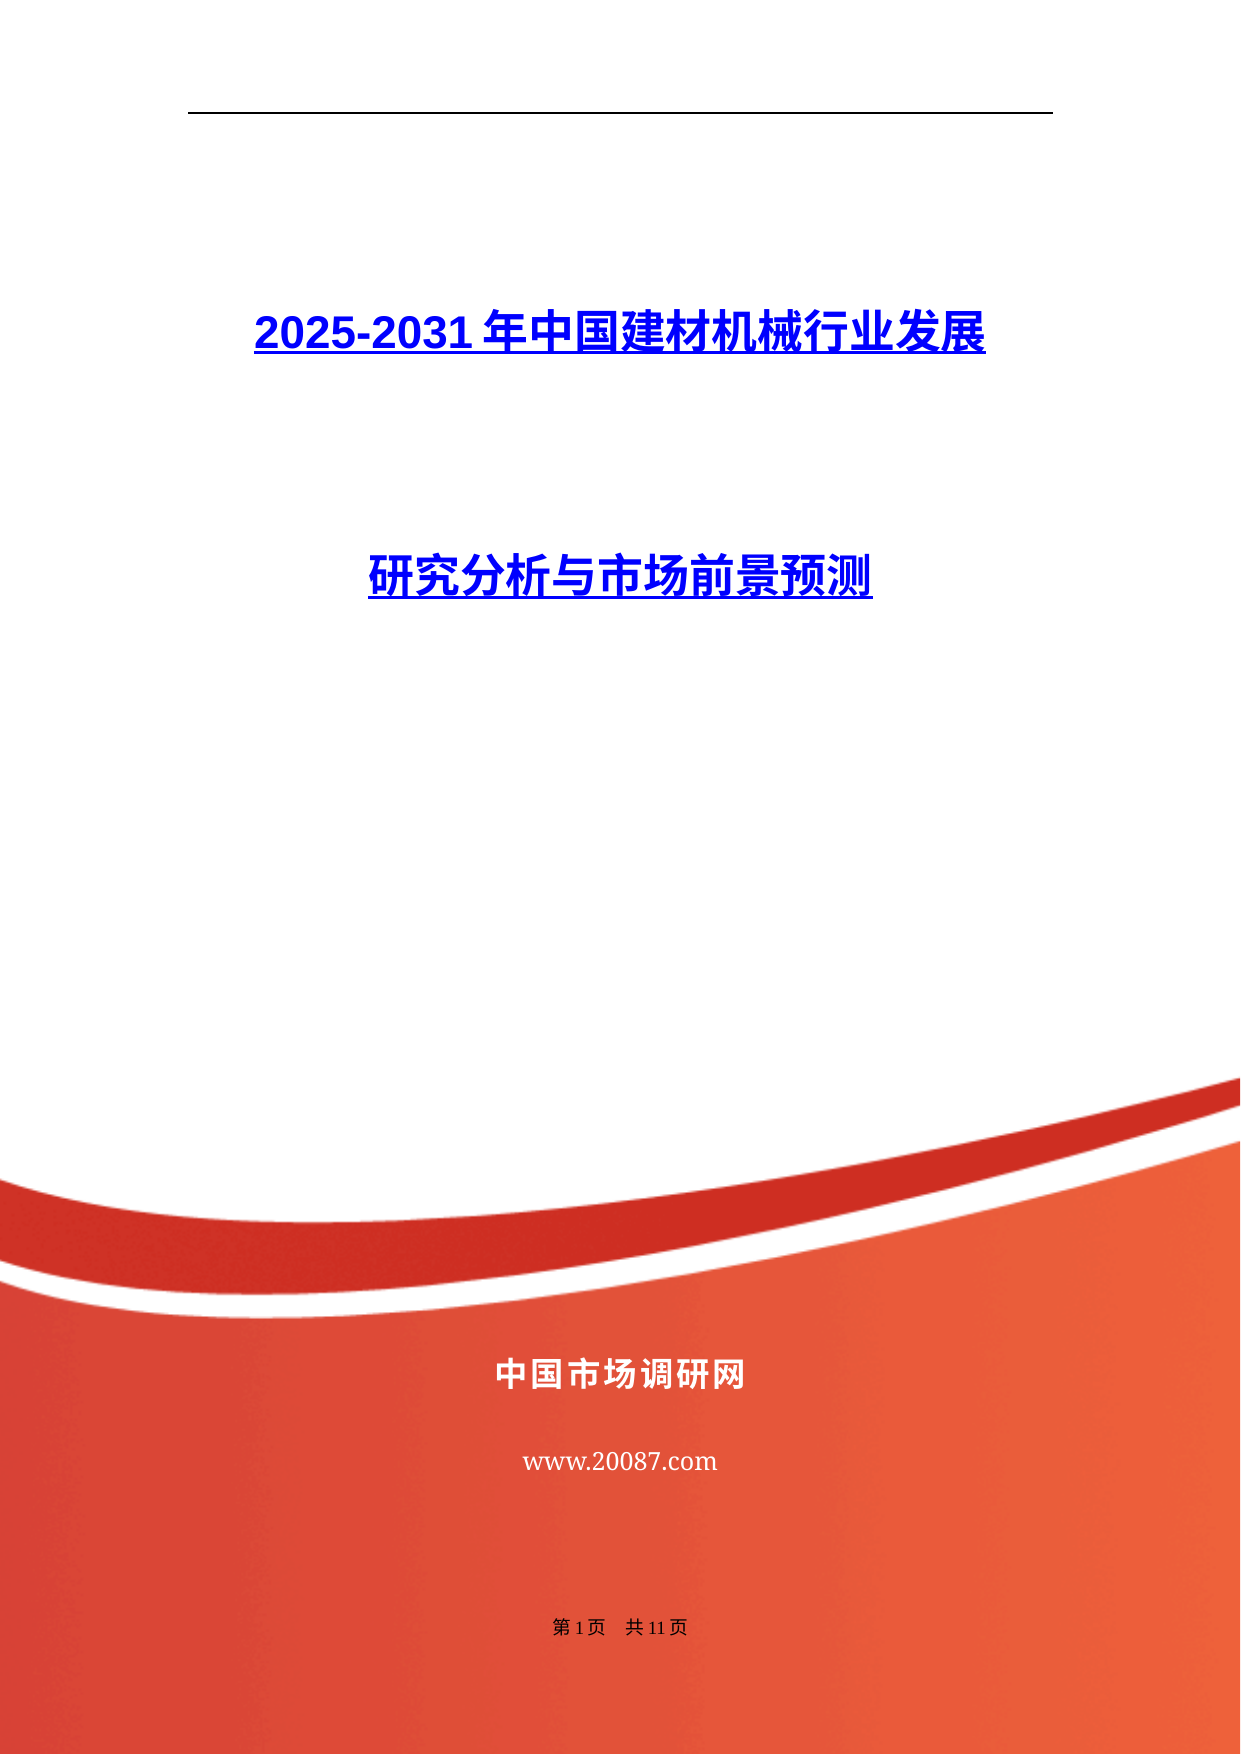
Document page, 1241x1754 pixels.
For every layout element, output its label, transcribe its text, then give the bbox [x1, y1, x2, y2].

picture [0, 1006, 1241, 1754]
subtitle 中国市场调研网 [187, 1339, 1053, 1404]
text www.20087.com [187, 1428, 1053, 1493]
table_header 2025-2031年中国建材机械行业发展研究分析与市场前景预测 [188, 207, 1053, 773]
